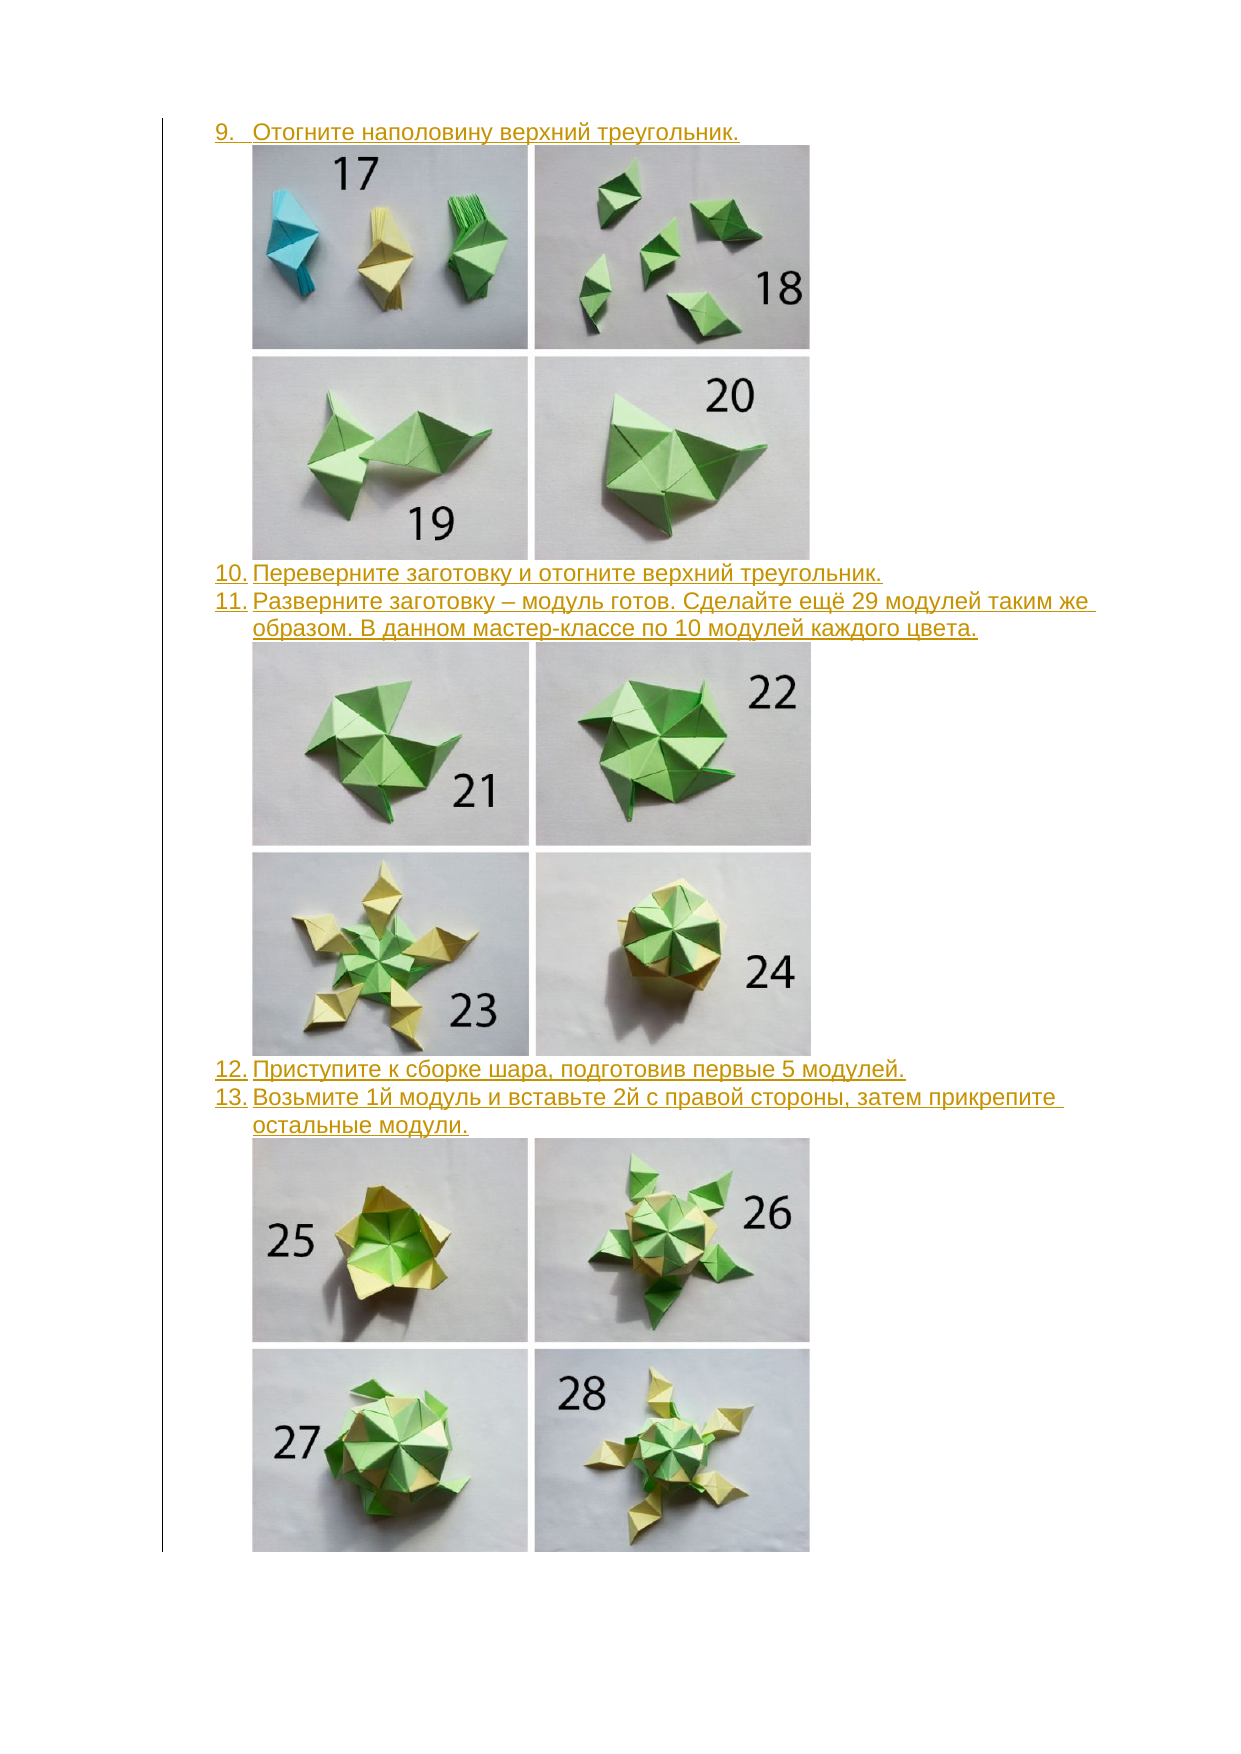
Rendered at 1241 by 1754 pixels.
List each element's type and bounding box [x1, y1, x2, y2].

picture [252, 1138, 810, 1552]
picture [252, 145, 810, 560]
picture [252, 642, 811, 1056]
